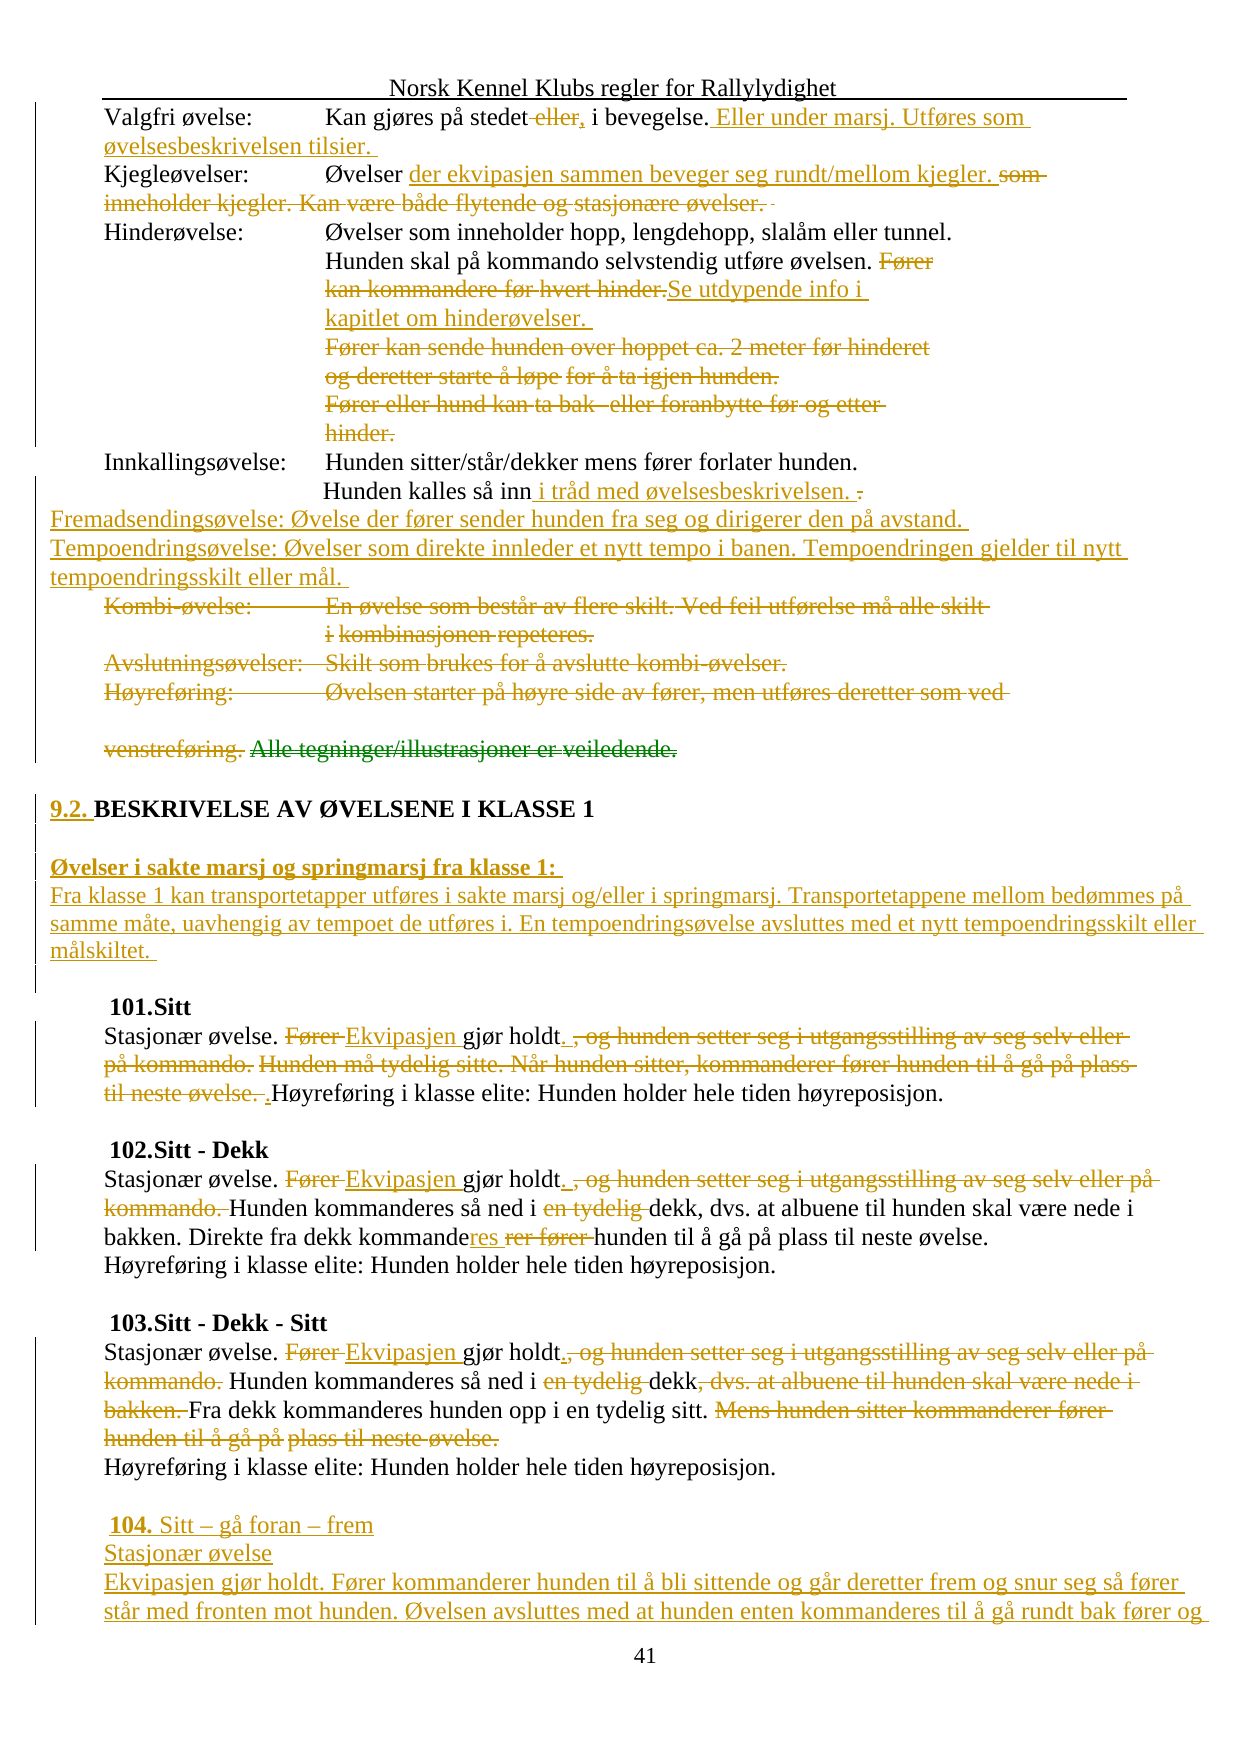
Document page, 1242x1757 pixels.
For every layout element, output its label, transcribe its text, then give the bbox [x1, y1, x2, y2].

text Stasjonær øvelse. gjør holdtHøyreføring i klasse elite: Hunden holder hele tiden høyreposisjon. [103, 1021, 1151, 1107]
text Høyreføring i klasse elite: Hunden holder hele tiden høyreposisjon. [103, 1251, 1210, 1279]
text Innkallingsøvelse: Hunden sitter/står/dekker mens fører forlater hunden. [103, 447, 1210, 476]
list Sitt [109, 992, 1210, 1021]
text BESKRIVELSE AV ØVELSENE I KLASSE 1 [50, 794, 1210, 823]
list Sitt - Dekk [109, 1136, 1210, 1164]
text Valgfri øvelse: Kan gjøres på stedet i bevegelse. [103, 102, 1172, 159]
text Hunden skal på kommando selvstendig utføre øvelsen. [325, 246, 935, 332]
text Stasjonær øvelse. gjør holdtHunden kommanderes så ned i dekk, dvs. at albuene til hunden skal være nede i bakken. Direkte fra dekk kommandehunden til å gå på plass til neste øvelse. [103, 1164, 1177, 1251]
list Sitt - Dekk - Sitt [109, 1309, 1210, 1337]
text Kjegleøvelser: Øvelser [103, 159, 1118, 217]
text Høyreføring i klasse elite: Hunden holder hele tiden høyreposisjon. [103, 1452, 1210, 1481]
text Stasjonær øvelse. gjør holdt Hunden kommanderes så ned i dekkFra dekk kommanderes hunden opp i en tydelig sitt. [103, 1337, 1168, 1452]
text Hunden kalles så inn [323, 476, 1210, 504]
text Hinderøvelse: Øvelser som inneholder hopp, lengdehopp, slalåm eller tunnel. [103, 217, 1118, 246]
